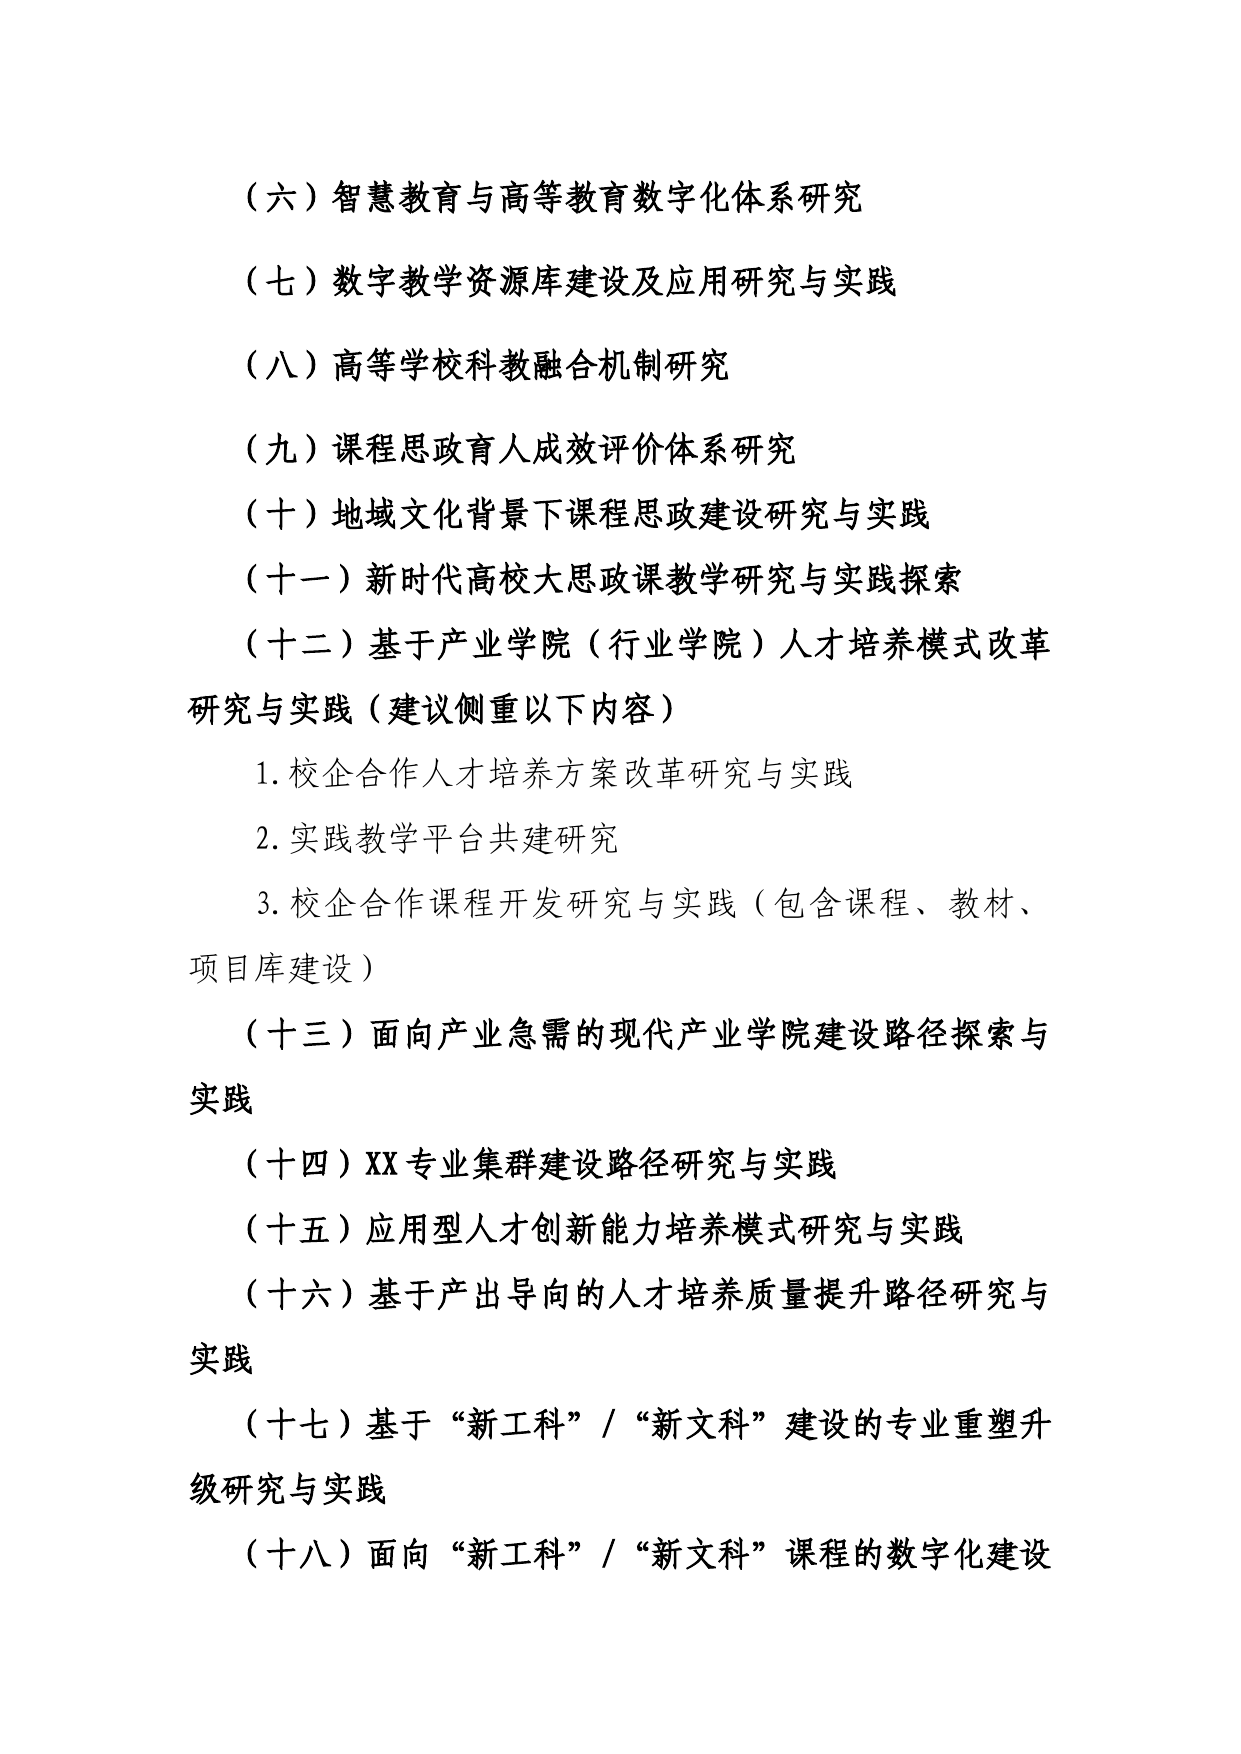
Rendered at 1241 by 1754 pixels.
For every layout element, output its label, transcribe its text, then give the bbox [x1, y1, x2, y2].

list （十三）面向产业急需的现代产业学院建设路径探索与实践 [187, 999, 1053, 1129]
text 2.实践教学平台共建研究 [187, 804, 1053, 869]
list （七）数字教学资源库建设及应用研究与实践 [187, 246, 1053, 311]
list （十五）应用型人才创新能力培养模式研究与实践 [187, 1194, 1053, 1259]
list （十六）基于产出导向的人才培养质量提升路径研究与实践 [187, 1259, 1053, 1389]
list （十二）基于产业学院（行业学院）人才培养模式改革研究与实践（建议侧重以下内容） [187, 609, 1053, 739]
list （十四）XX专业集群建设路径研究与实践 [187, 1129, 1053, 1194]
text 3.校企合作课程开发研究与实践（包含课程、教材、项目库建设） [187, 869, 1053, 999]
list （八）高等学校科教融合机制研究 [187, 330, 1053, 395]
list 1.校企合作人才培养方案改革研究与实践 [187, 739, 1053, 804]
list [187, 1519, 1053, 1584]
list （六）智慧教育与高等教育数字化体系研究 [187, 162, 1053, 227]
list （十七）基于“新工科”/“新文科”建设的专业重塑升级研究与实践 [187, 1389, 1053, 1519]
list （十）地域文化背景下课程思政建设研究与实践 [187, 479, 1053, 544]
list （九）课程思政育人成效评价体系研究 [187, 414, 1053, 479]
list （十一）新时代高校大思政课教学研究与实践探索 [187, 544, 1053, 609]
